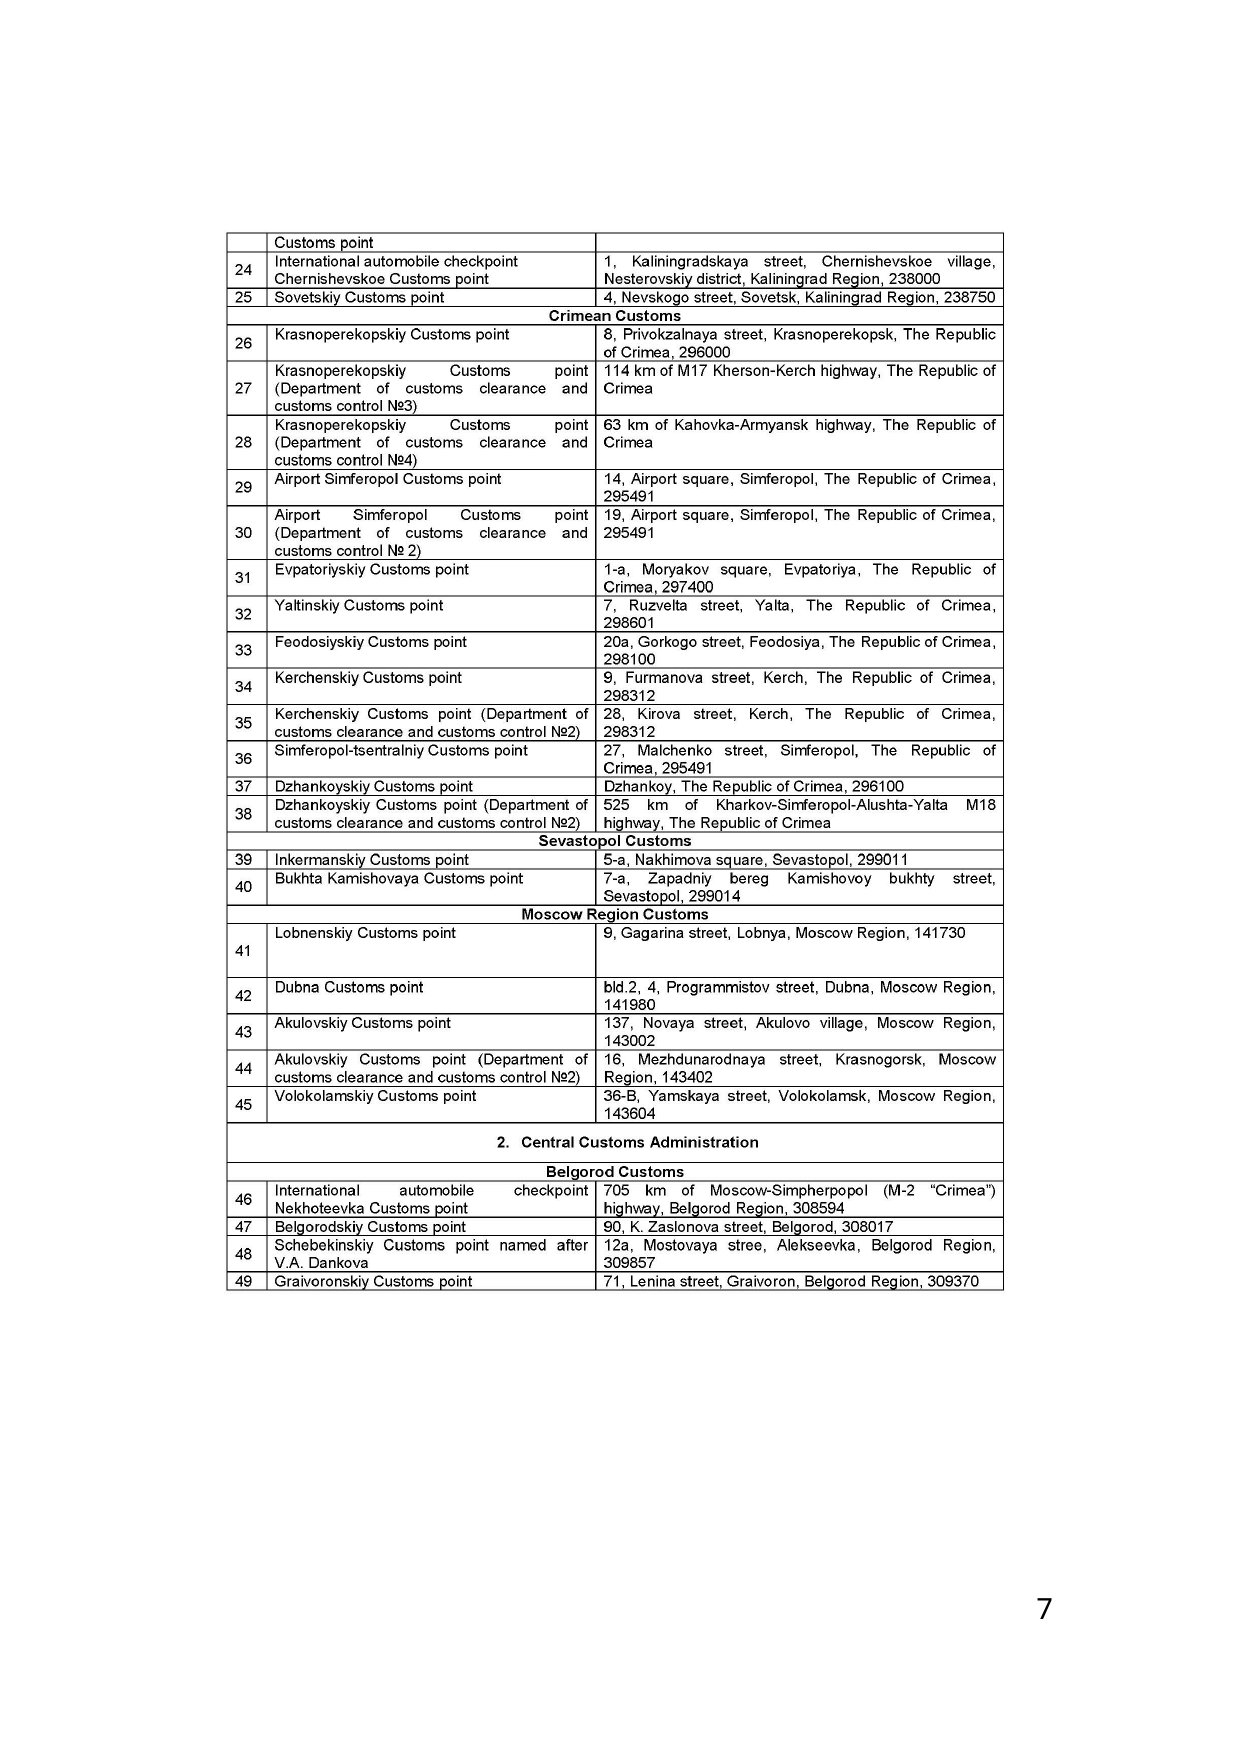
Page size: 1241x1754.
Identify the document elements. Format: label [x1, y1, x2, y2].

picture [187, 153, 1024, 1336]
